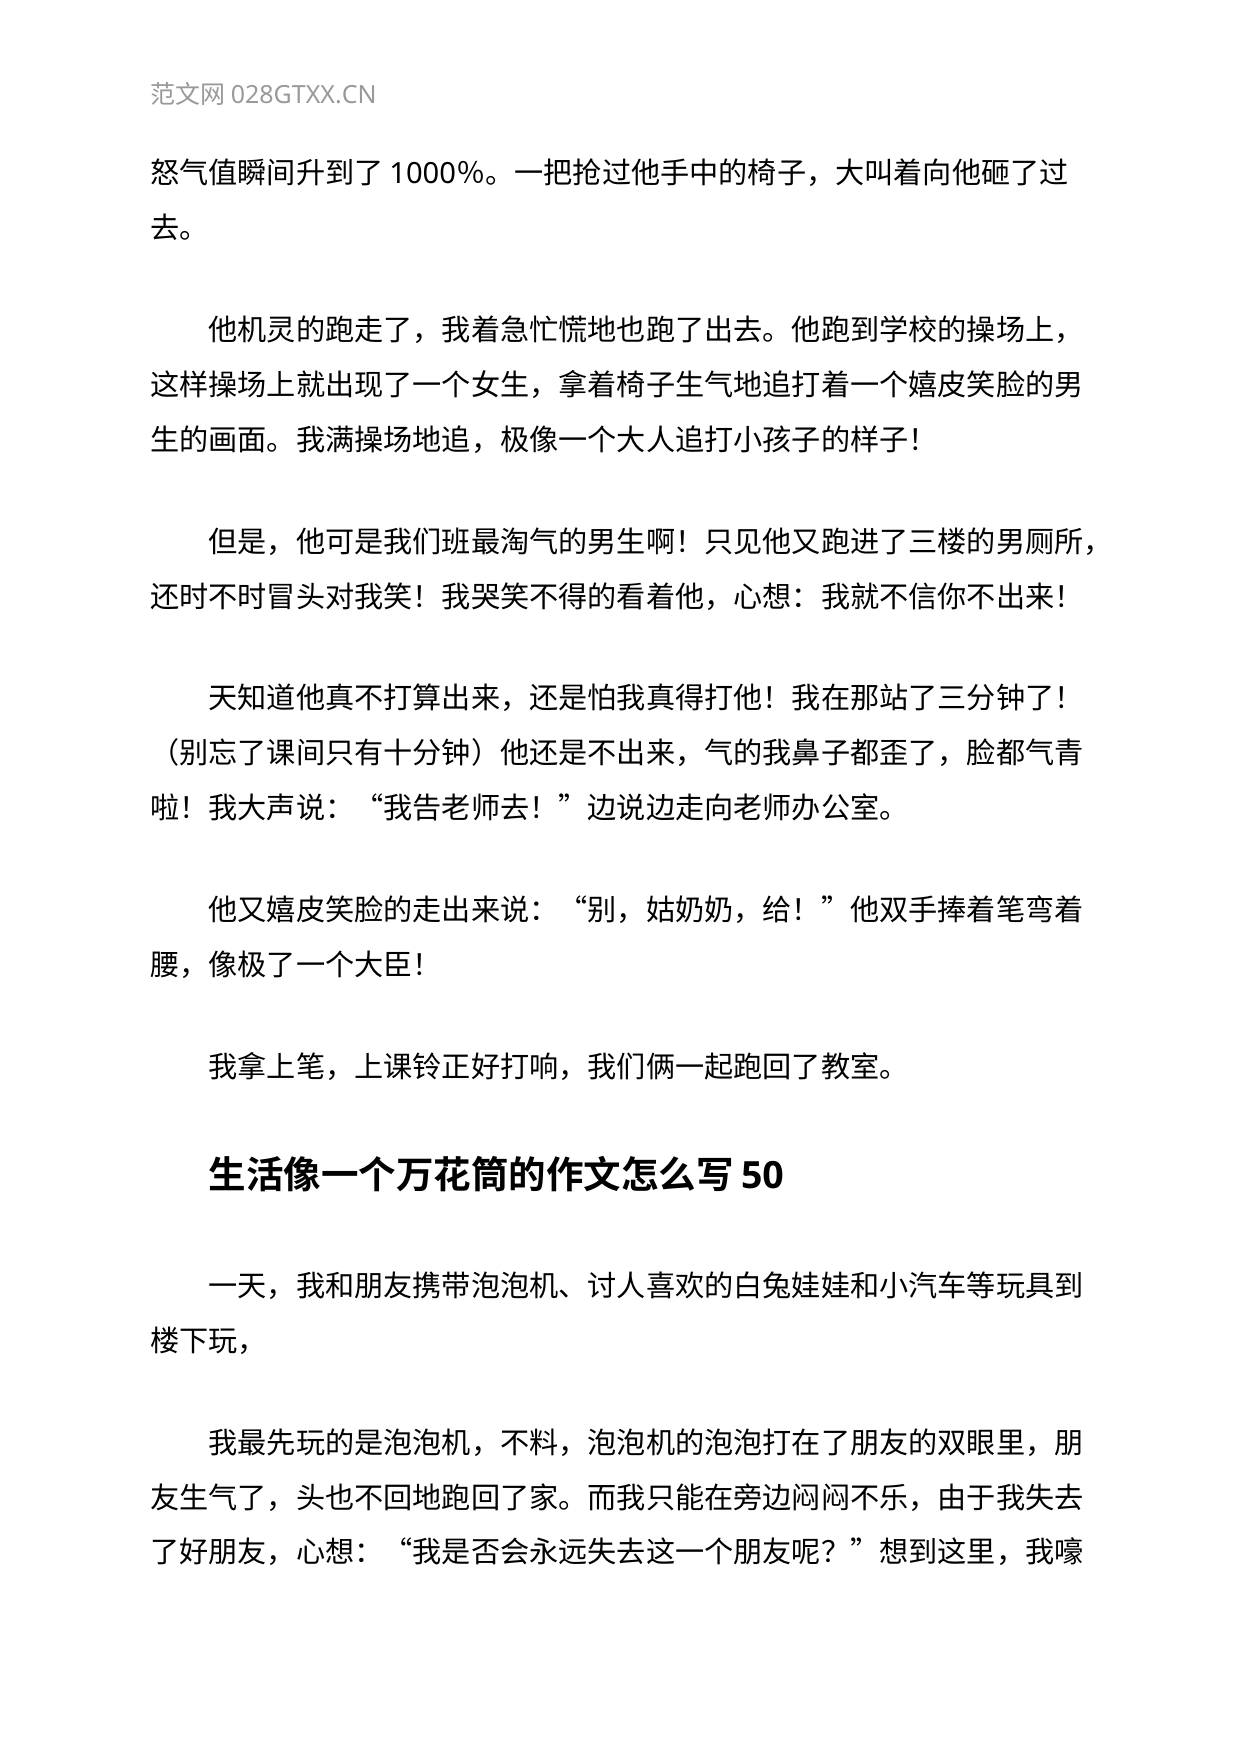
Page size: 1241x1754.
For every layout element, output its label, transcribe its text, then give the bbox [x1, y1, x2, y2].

text 我拿上笔，上课铃正好打响，我们俩一起跑回了教室。 [150, 1043, 1090, 1086]
text 他机灵的跑走了，我着急忙慌地也跑了出去。他跑到学校的操场上，这样操场上就出现了一个女生，拿着椅子生气地追打着一个嬉皮笑脸的男生的画面。我满操场地追，极像一个大人追打小孩子的样子！ [150, 307, 1090, 459]
text 生活像一个万花筒的作文怎么写50 [150, 1145, 1090, 1199]
text 天知道他真不打算出来，还是怕我真得打他！我在那站了三分钟了！（别忘了课间只有十分钟）他还是不出来，气的我鼻子都歪了，脸都气青啦！我大声说：“我告老师去！”边说边走向老师办公室。 [150, 675, 1090, 827]
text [150, 150, 1090, 247]
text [150, 1419, 1090, 1571]
text 他又嬉皮笑脸的走出来说：“别，姑奶奶，给！”他双手捧着笔弯着腰，像极了一个大臣！ [150, 887, 1090, 984]
text 一天，我和朋友携带泡泡机、讨人喜欢的白兔娃娃和小汽车等玩具到楼下玩， [150, 1263, 1090, 1360]
text 但是，他可是我们班最淘气的男生啊！只见他又跑进了三楼的男厕所，还时不时冒头对我笑！我哭笑不得的看着他，心想：我就不信你不出来！ [150, 518, 1090, 616]
